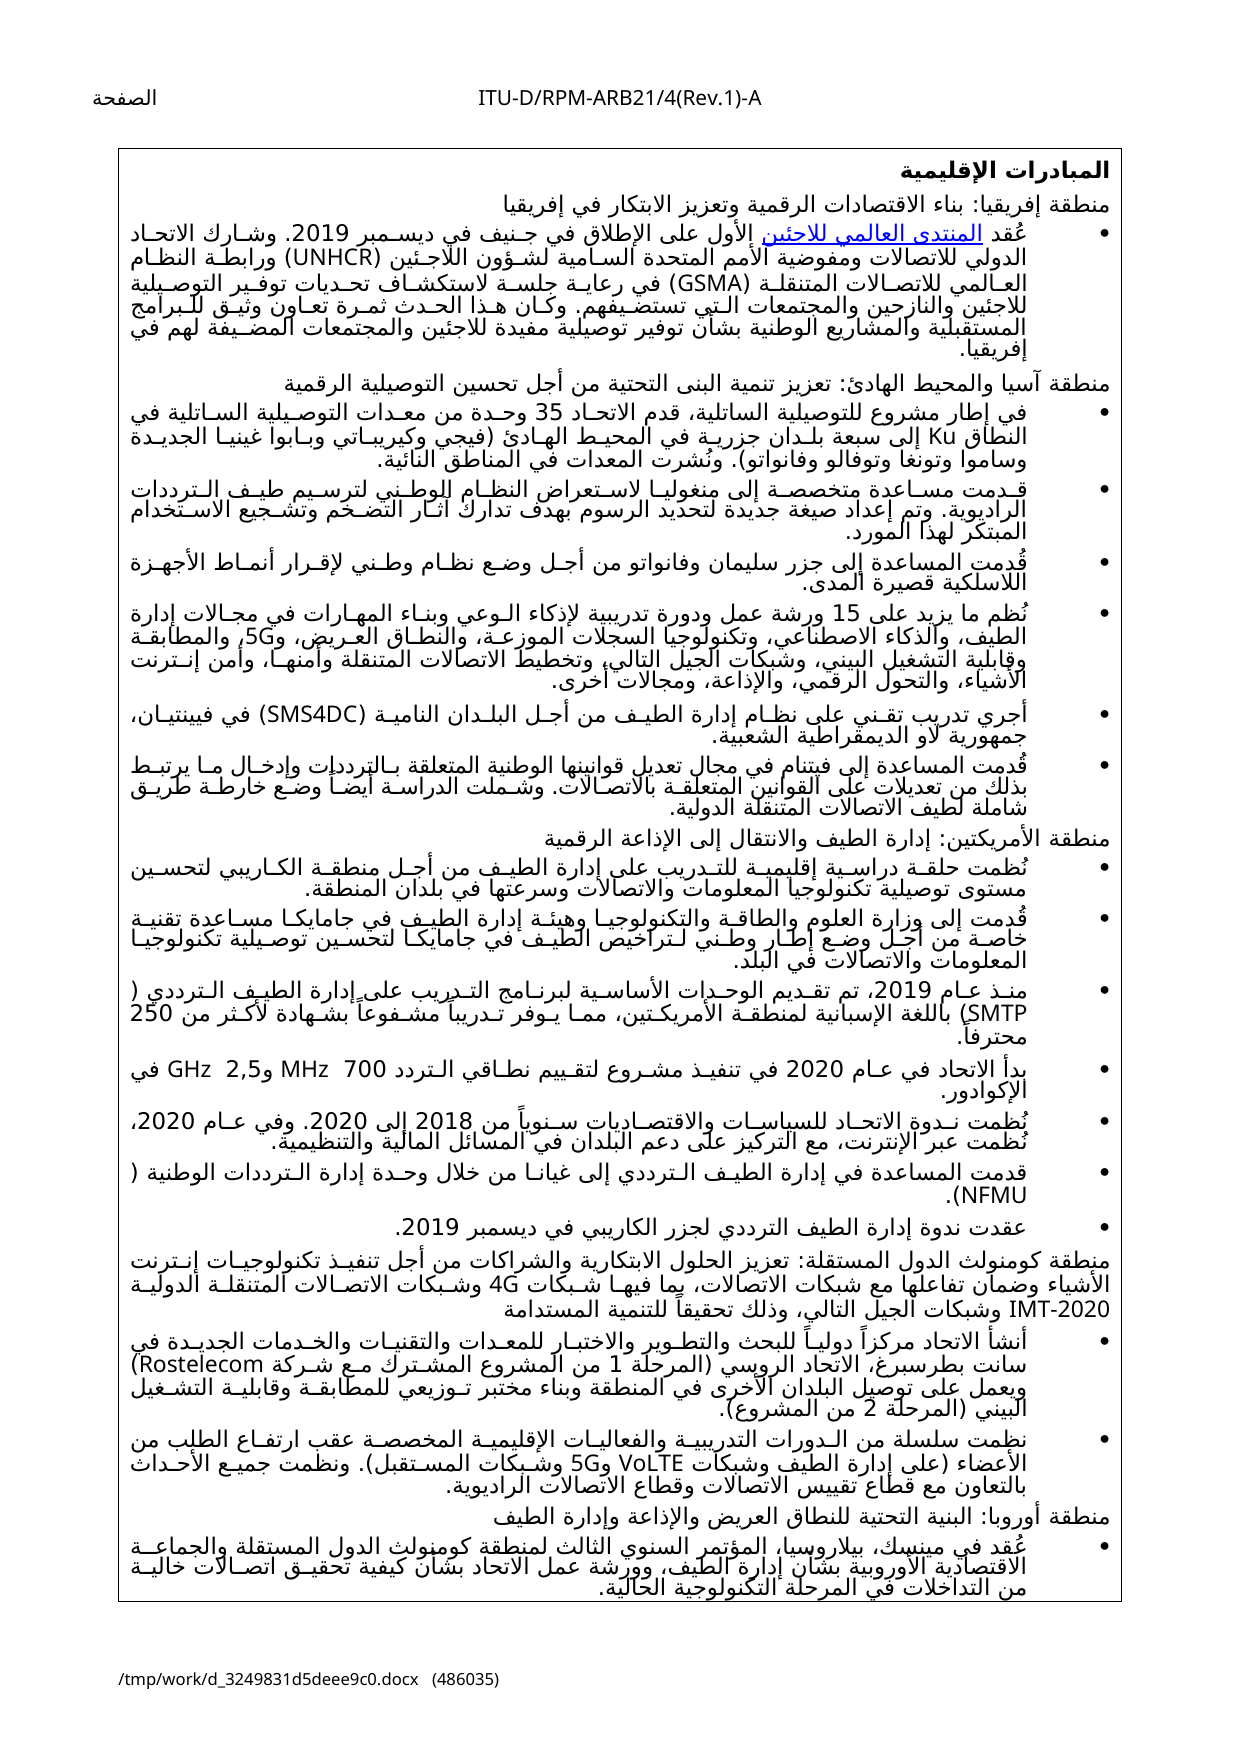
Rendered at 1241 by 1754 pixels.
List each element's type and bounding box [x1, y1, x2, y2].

table_header [119, 149, 1121, 1601]
